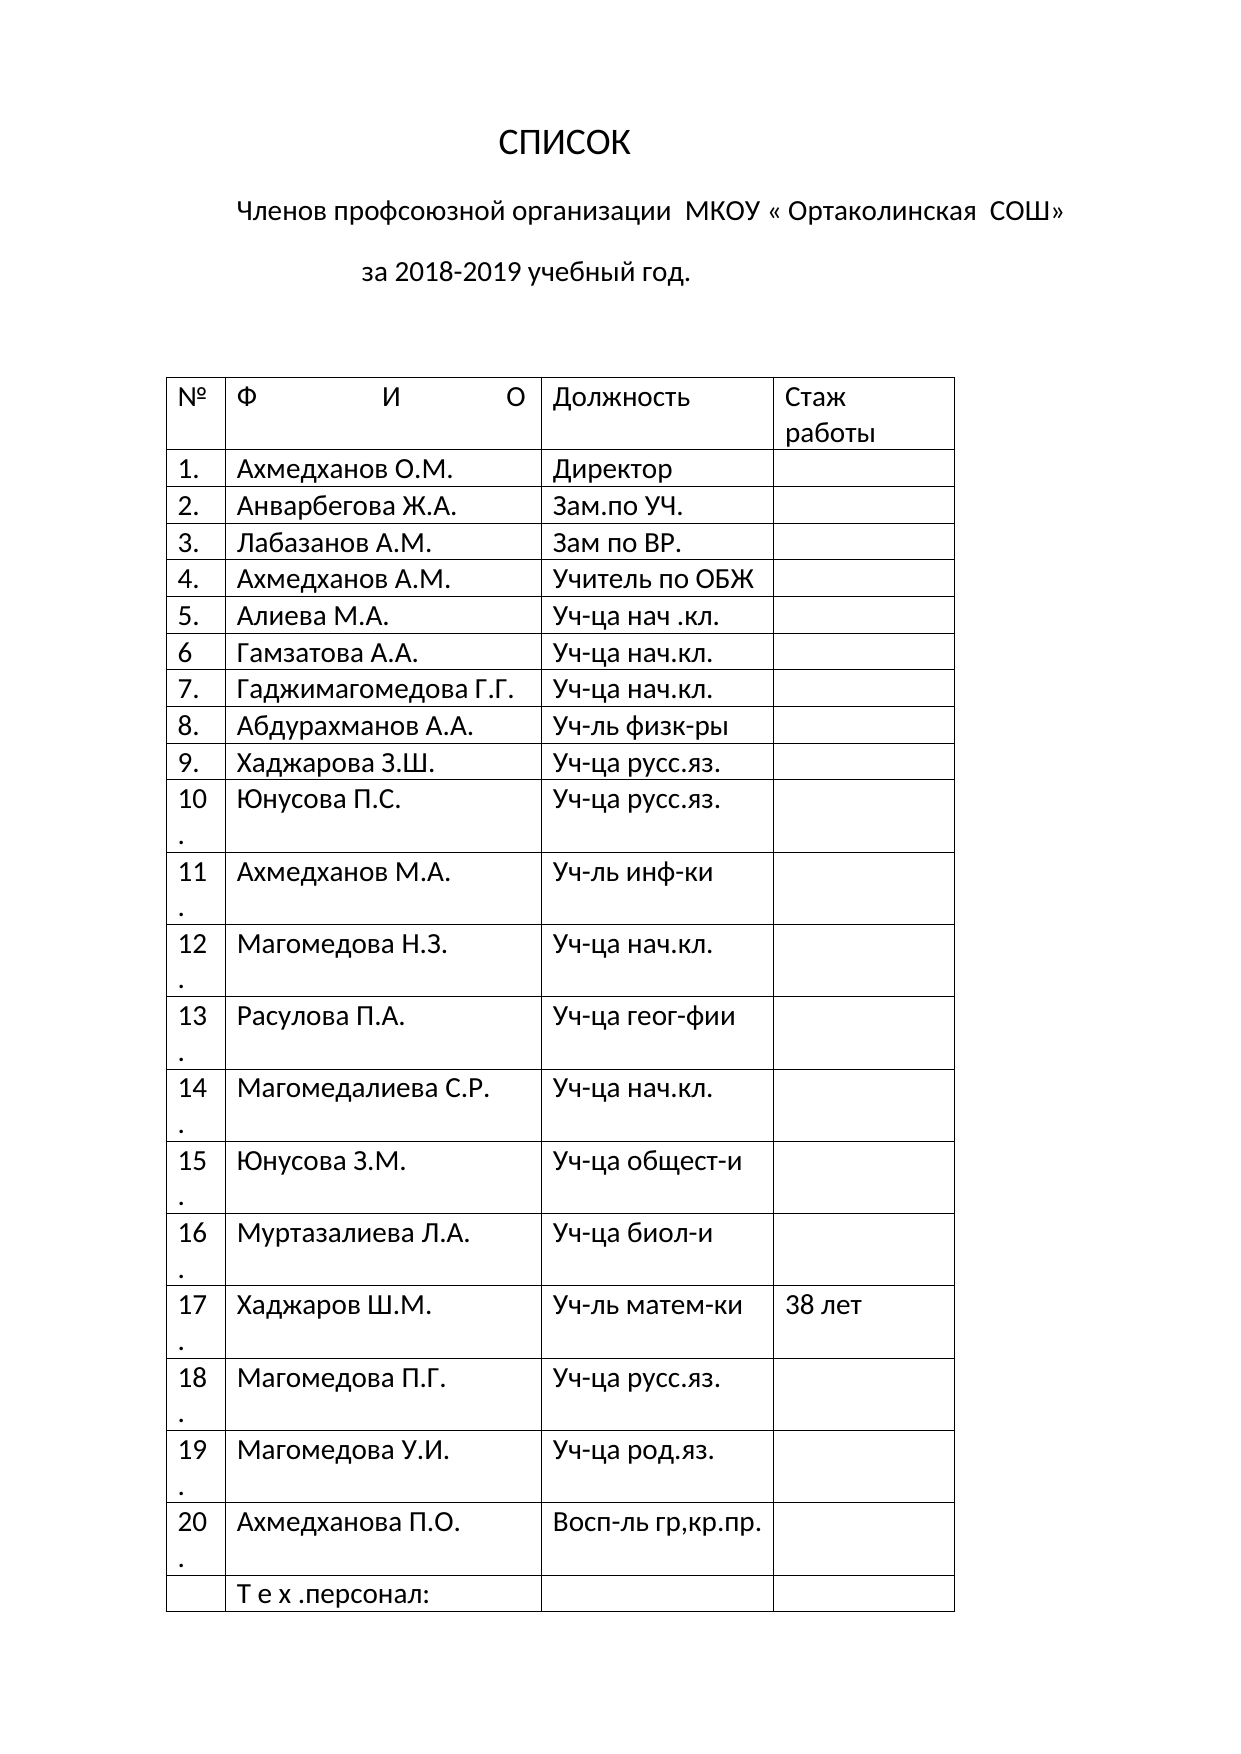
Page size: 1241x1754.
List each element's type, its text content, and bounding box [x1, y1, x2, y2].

table_cell Анварбегова Ж.А. [226, 487, 541, 523]
table_cell Уч-ль физк-ры [542, 707, 773, 743]
table_cell Уч-ца биол-и [542, 1214, 773, 1285]
table_cell [774, 524, 954, 559]
table_cell Зам по ВР. [542, 524, 773, 559]
table_cell Муртазалиева Л.А. [226, 1214, 541, 1285]
table_cell [774, 560, 954, 596]
table_cell 10. [167, 780, 225, 852]
table_cell Уч-ца нач.кл. [542, 925, 773, 996]
table_cell Уч-ца нач.кл. [542, 670, 773, 706]
table_cell [774, 707, 954, 743]
table_cell Магомедалиева С.Р. [226, 1070, 541, 1141]
table_cell [167, 1576, 225, 1611]
table_cell 14. [167, 1070, 225, 1141]
table_cell 17. [167, 1286, 225, 1358]
table_cell [774, 925, 954, 996]
table_cell Хаджарова З.Ш. [226, 744, 541, 779]
table_cell 3. [167, 524, 225, 559]
table_cell [774, 487, 954, 523]
table_cell 1. [167, 450, 225, 486]
table_cell Юнусова З.М. [226, 1142, 541, 1213]
table_cell [774, 1431, 954, 1502]
table_cell [774, 780, 954, 852]
table_cell [774, 853, 954, 924]
text Членов профсоюзной организации МКОУ « Ортаколинская СОШ» [177, 192, 1152, 227]
table_cell 18. [167, 1359, 225, 1430]
table_cell [774, 1142, 954, 1213]
table_cell 5. [167, 597, 225, 633]
table_cell [774, 634, 954, 669]
table_cell Гаджимагомедова Г.Г. [226, 670, 541, 706]
table_cell 6 [167, 634, 225, 669]
table_cell Уч-ль инф-ки [542, 853, 773, 924]
table_cell Абдурахманов А.А. [226, 707, 541, 743]
table_cell [774, 450, 954, 486]
table_cell Уч-ца русс.яз. [542, 780, 773, 852]
table_cell 16. [167, 1214, 225, 1285]
table_cell 20. [167, 1503, 225, 1574]
table_cell [774, 1359, 954, 1430]
table_cell 2. [167, 487, 225, 523]
table_cell Зам.по УЧ. [542, 487, 773, 523]
table_cell [774, 670, 954, 706]
table_cell [774, 744, 954, 779]
table_cell 38 лет [774, 1286, 954, 1358]
table_cell Ахмедханов М.А. [226, 853, 541, 924]
table_cell 4. [167, 560, 225, 596]
table_cell Уч-ль матем-ки [542, 1286, 773, 1358]
table_cell [542, 1576, 773, 1611]
table_cell Магомедова П.Г. [226, 1359, 541, 1430]
table_cell 12. [167, 925, 225, 996]
table_cell Директор [542, 450, 773, 486]
table_cell Учитель по ОБЖ [542, 560, 773, 596]
table_cell Восп-ль гр,кр.пр. [542, 1503, 773, 1574]
table_cell Хаджаров Ш.М. [226, 1286, 541, 1358]
table_cell Уч-ца нач.кл. [542, 634, 773, 669]
table_cell 13. [167, 997, 225, 1068]
table_cell 11. [167, 853, 225, 924]
table_cell Ахмедханова П.О. [226, 1503, 541, 1574]
table_cell Уч-ца общест-и [542, 1142, 773, 1213]
table_cell Лабазанов А.М. [226, 524, 541, 559]
table_cell [774, 1070, 954, 1141]
table_cell 15. [167, 1142, 225, 1213]
table_cell [774, 1214, 954, 1285]
text СПИСОК [177, 118, 1152, 164]
table_cell Уч-ца нач .кл. [542, 597, 773, 633]
table_cell Гамзатова А.А. [226, 634, 541, 669]
table_cell Расулова П.А. [226, 997, 541, 1068]
table_cell [774, 997, 954, 1068]
table_cell Уч-ца род.яз. [542, 1431, 773, 1502]
table_cell Магомедова Н.З. [226, 925, 541, 996]
table_header Ф И О [226, 378, 541, 449]
table_cell 9. [167, 744, 225, 779]
table_cell Уч-ца нач.кл. [542, 1070, 773, 1141]
table_header Стаж работы [774, 378, 954, 449]
table_header № [167, 378, 225, 449]
table_cell 7. [167, 670, 225, 706]
text за 2018-2019 учебный год. [177, 253, 1152, 289]
table_cell Юнусова П.С. [226, 780, 541, 852]
table_cell 8. [167, 707, 225, 743]
table_header Должность [542, 378, 773, 449]
table_cell 19. [167, 1431, 225, 1502]
table_cell Уч-ца русс.яз. [542, 1359, 773, 1430]
table_cell Алиева М.А. [226, 597, 541, 633]
table_cell [774, 1576, 954, 1611]
table_cell Т е х .персонал: [226, 1576, 541, 1611]
table_cell Магомедова У.И. [226, 1431, 541, 1502]
table_cell Ахмедханов О.М. [226, 450, 541, 486]
table_cell Уч-ца русс.яз. [542, 744, 773, 779]
table_cell [774, 597, 954, 633]
table_cell Ахмедханов А.М. [226, 560, 541, 596]
table_cell [774, 1503, 954, 1574]
table_cell Уч-ца геог-фии [542, 997, 773, 1068]
